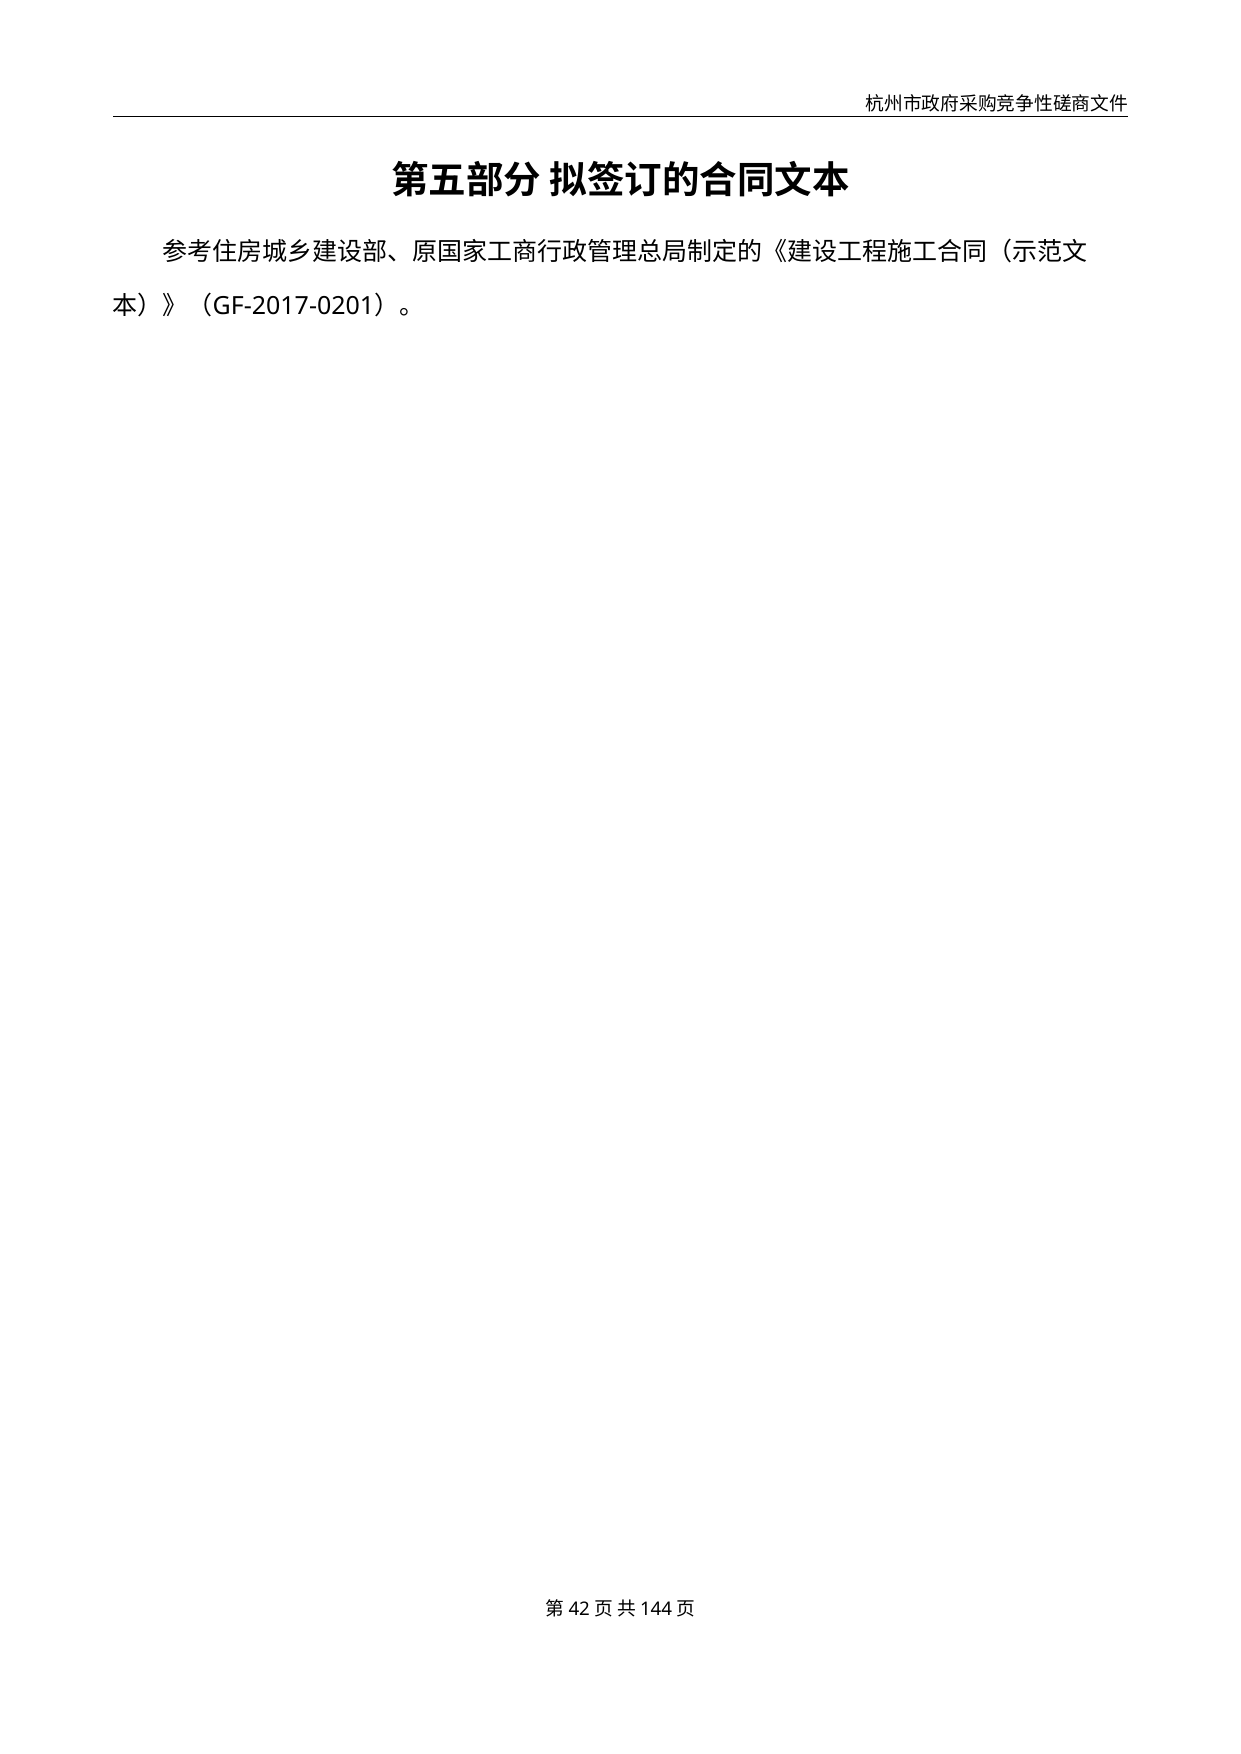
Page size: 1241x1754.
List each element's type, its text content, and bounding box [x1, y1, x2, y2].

text 第五部分 拟签订的合同文本 [112, 150, 1128, 204]
text 参考住房城乡建设部、原国家工商行政管理总局制定的《建设工程施工合同（示范文本）》（GF-2017-0201）。 [112, 231, 1128, 322]
